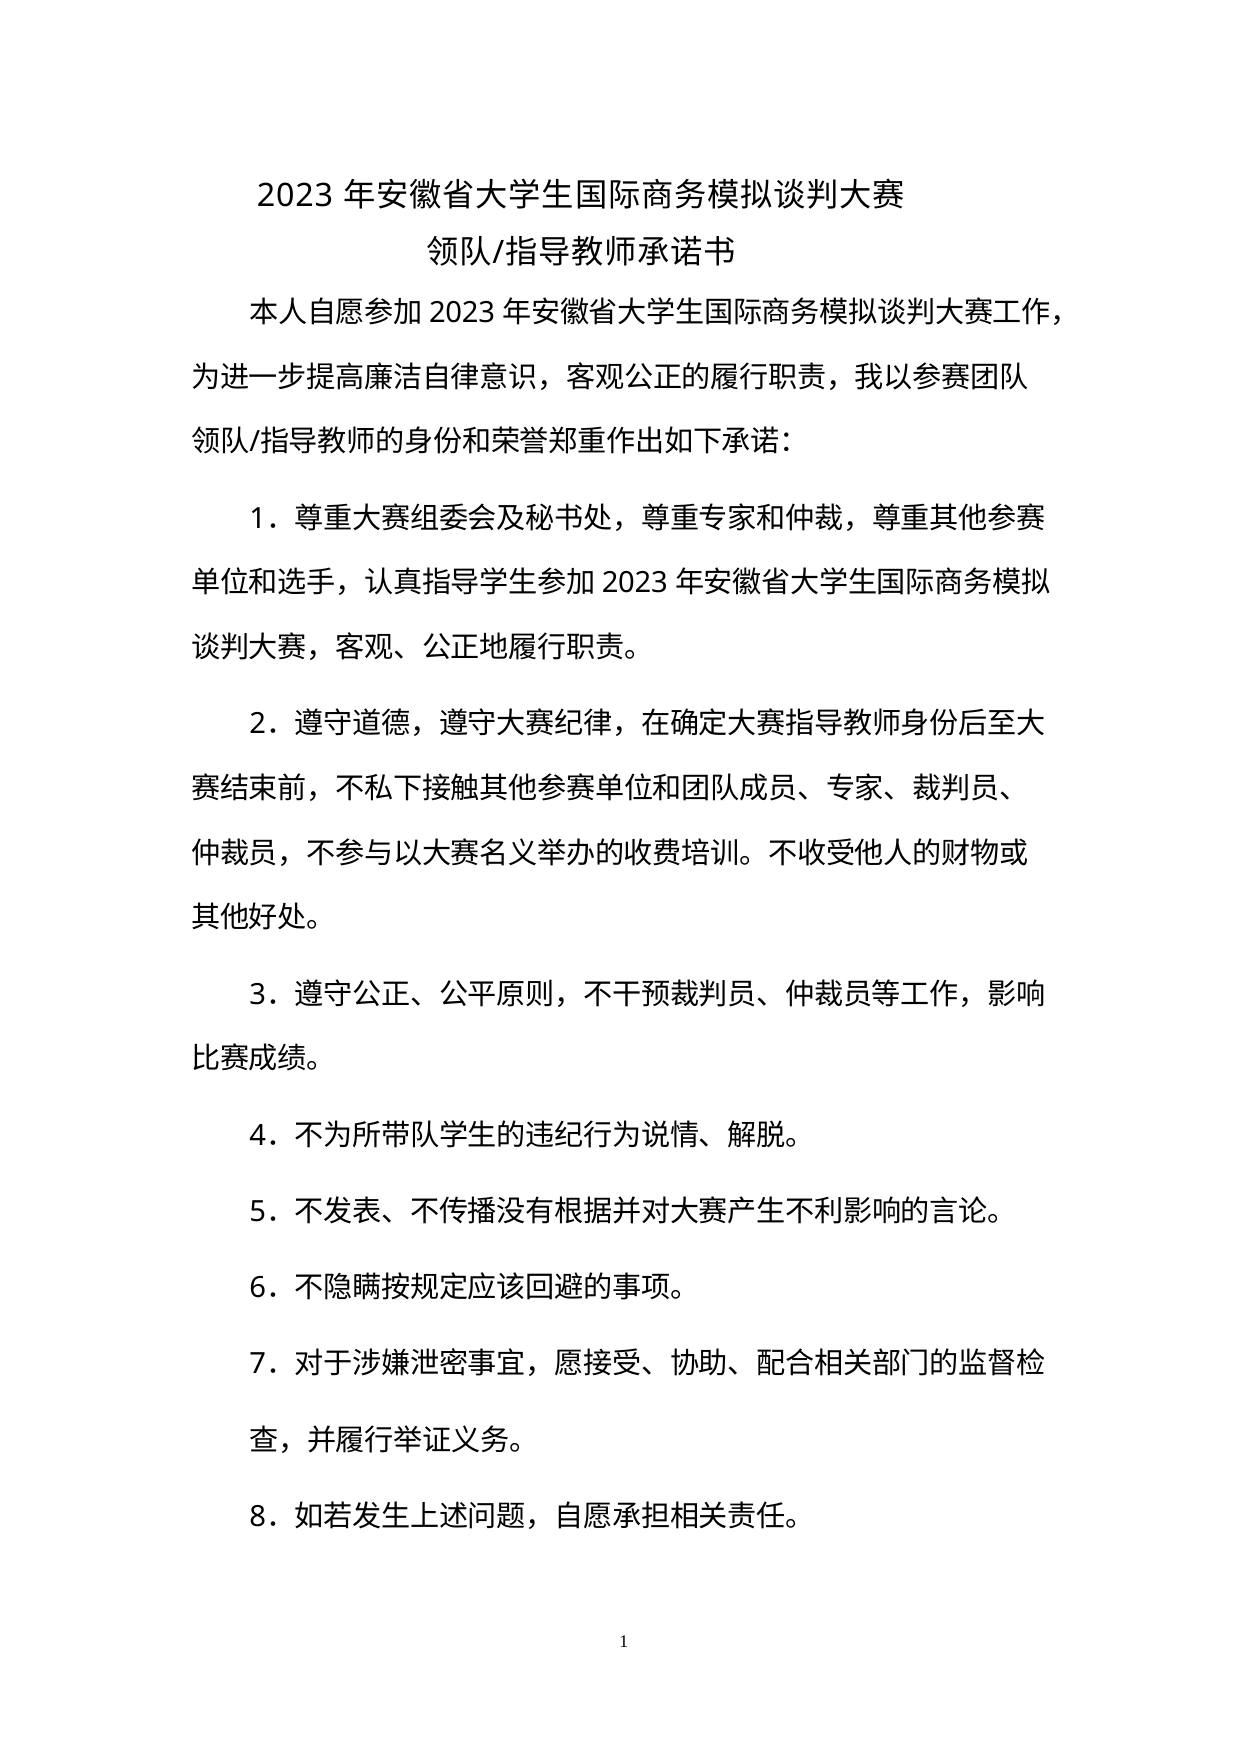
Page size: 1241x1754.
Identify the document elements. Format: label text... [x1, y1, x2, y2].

text 2．遵守道德，遵守大赛纪律，在确定大赛指导教师身份后至大赛结束前，不私下接触其他参赛单位和团队成员、专家、裁判员、仲裁员，不参与以大赛名义举办的收费培训。不收受他人的财物或其他好处。 [191, 700, 1051, 936]
text 8．如若发生上述问题，自愿承担相关责任。 [191, 1492, 1051, 1535]
text 1．尊重大赛组委会及秘书处，尊重专家和仲裁，尊重其他参赛单位和选手，认真指导学生参加 2023 年安徽省大学生国际商务模拟谈判大赛，客观、公正地履行职责。 [191, 494, 1051, 666]
text 查，并履行举证义务。 [191, 1416, 1051, 1458]
text 3．遵守公正、公平原则，不干预裁判员、仲裁员等工作，影响比赛成绩。 [191, 970, 1051, 1077]
text 领队/指导教师承诺书 [187, 226, 974, 273]
text 5．不发表、不传播没有根据并对大赛产生不利影响的言论。 [191, 1187, 1051, 1230]
text 4．不为所带队学生的违纪行为说情、解脱。 [191, 1111, 1051, 1153]
text 2023 年安徽省大学生国际商务模拟谈判大赛 [187, 169, 974, 216]
text 本人自愿参加 2023 年安徽省大学生国际商务模拟谈判大赛工作，为进一步提高廉洁自律意识，客观公正的履行职责，我以参赛团队领队/指导教师的身份和荣誉郑重作出如下承诺： [191, 288, 1051, 460]
text 6．不隐瞒按规定应该回避的事项。 [191, 1264, 1051, 1306]
text 7．对于涉嫌泄密事宜，愿接受、协助、配合相关部门的监督检 [191, 1340, 1051, 1382]
